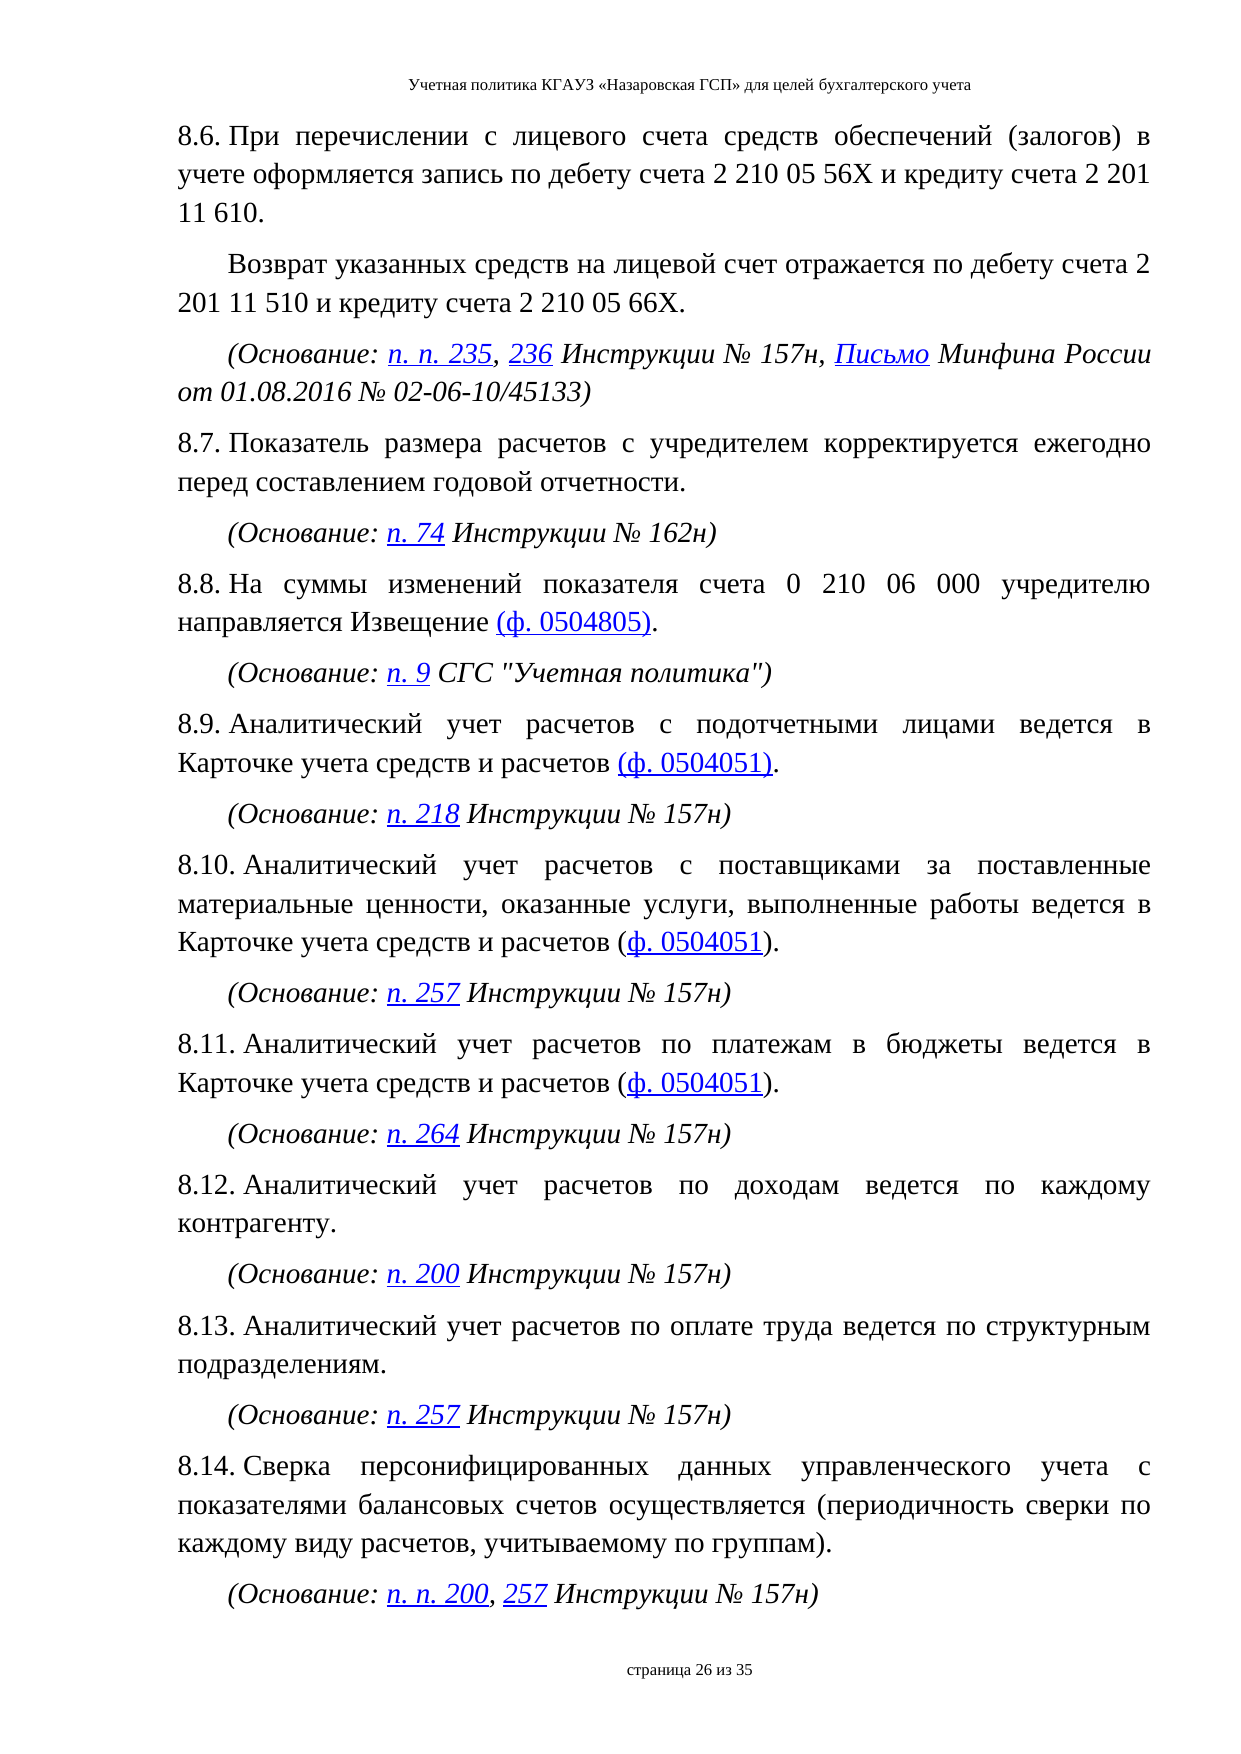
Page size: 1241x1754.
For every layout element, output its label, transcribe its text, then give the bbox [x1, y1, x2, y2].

subtitle Аналитический учет расчетов с поставщиками за поставленные материальные ценности, оказанные услуги, выполненные работы ведется в Карточке учета средств и расчетов (ф. 0504051). [177, 847, 1152, 958]
text (Основание: п. 200 Инструкции № 157н) [177, 1257, 1152, 1290]
subtitle Аналитический учет расчетов по оплате труда ведется по структурным подразделениям. [177, 1308, 1152, 1380]
subtitle Показатель размера расчетов с учредителем корректируется ежегодно перед составлением годовой отчетности. [177, 425, 1152, 497]
subtitle Аналитический учет расчетов по доходам ведется по каждому контрагенту. [177, 1167, 1152, 1239]
text (Основание: п. 218 Инструкции № 157н) [177, 796, 1152, 830]
subtitle На суммы изменений показателя счета 0 210 06 000 учредителю направляется Извещение (ф. 0504805). [177, 566, 1152, 638]
subtitle Аналитический учет расчетов с подотчетными лицами ведется в Карточке учета средств и расчетов (ф. 0504051). [177, 707, 1152, 779]
text (Основание: п. п. 235, 236 Инструкции № 157н, Письмо Минфина России от 01.08.2016 № 02-06-10/45133) [177, 336, 1152, 408]
subtitle При перечислении с лицевого счета средств обеспечений (залогов) в учете оформляется запись по дебету счета 2 210 05 56Х и кредиту счета 2 201 11 610. [177, 118, 1152, 229]
text Возврат указанных средств на лицевой счет отражается по дебету счета 2 201 11 510 и кредиту счета 2 210 05 66Х. [177, 246, 1152, 318]
text (Основание: п. 264 Инструкции № 157н) [177, 1116, 1152, 1149]
text (Основание: п. 74 Инструкции № 162н) [177, 515, 1152, 548]
subtitle Аналитический учет расчетов по платежам в бюджеты ведется в Карточке учета средств и расчетов (ф. 0504051). [177, 1026, 1152, 1098]
text (Основание: п. 9 СГС "Учетная политика") [177, 656, 1152, 689]
text (Основание: п. 257 Инструкции № 157н) [177, 1397, 1152, 1431]
subtitle Сверка персонифицированных данных управленческого учета с показателями балансовых счетов осуществляется (периодичность сверки по каждому виду расчетов, учитываемому по группам). [177, 1448, 1152, 1559]
text (Основание: п. п. 200, 257 Инструкции № 157н) [177, 1576, 1152, 1610]
text (Основание: п. 257 Инструкции № 157н) [177, 975, 1152, 1009]
